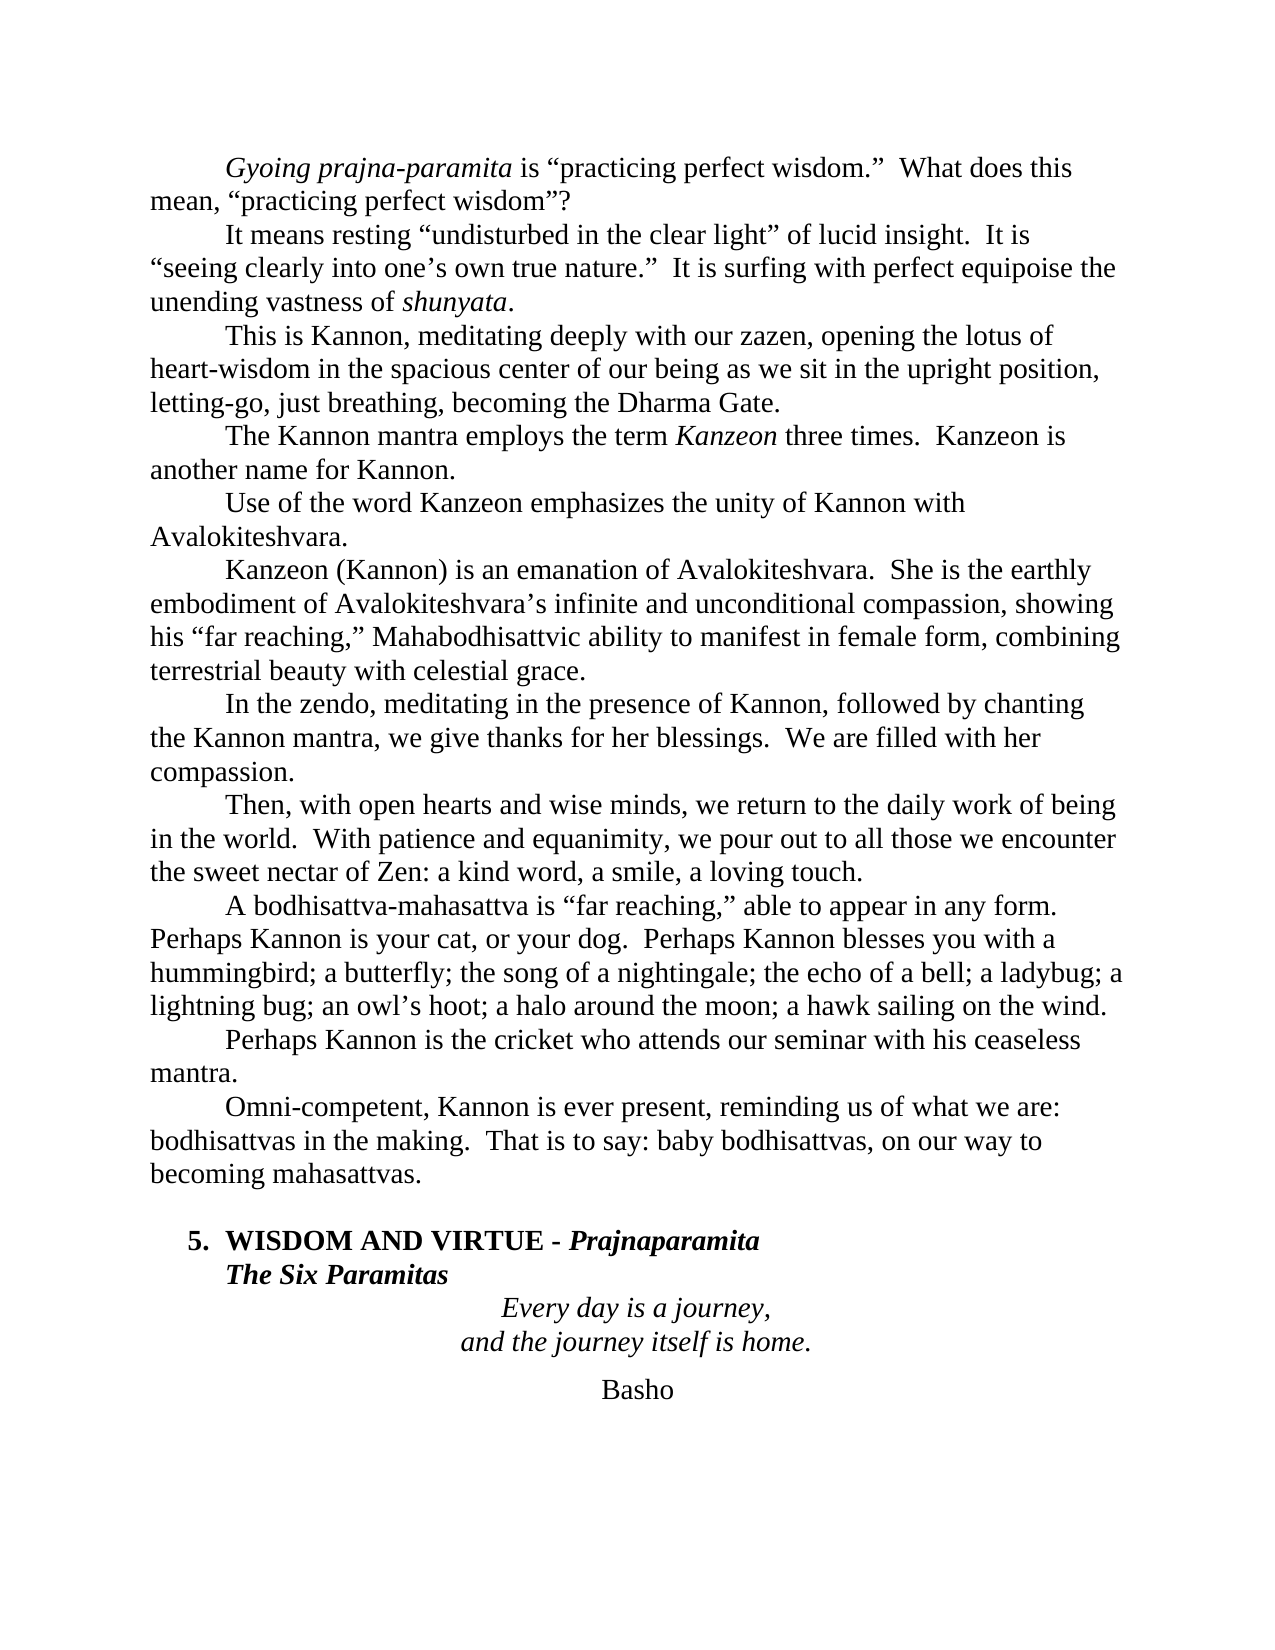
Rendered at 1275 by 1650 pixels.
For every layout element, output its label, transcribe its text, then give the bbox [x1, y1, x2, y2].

list WISDOM AND VIRTUE - Prajnaparamita [187, 1223, 1125, 1257]
text A bodhisattva-mahasattva is “far reaching,” able to appear in any form. Perhaps Kannon is your cat, or your dog. Perhaps Kannon blesses you with a hummingbird; a butterfly; the song of a nightingale; the echo of a bell; a ladybug; a lightning bug; an owl’s hoot; a halo around the moon; a hawk sailing on the wind. [150, 888, 1125, 1022]
text Kanzeon (Kannon) is an emanation of Avalokiteshvara. She is the earthly embodiment of Avalokiteshvara’s infinite and unconditional compassion, showing his “far reaching,” Mahabodhisattvic ability to manifest in female form, combining terrestrial beauty with celestial grace. [150, 552, 1125, 687]
text Every day is a journey, [150, 1290, 1125, 1324]
text Perhaps Kannon is the cricket who attends our seminar with his ceaseless mantra. [150, 1022, 1125, 1089]
text The Kannon mantra employs the term Kanzeon three times. Kanzeon is another name for Kannon. [150, 418, 1125, 485]
text Gyoing prajna-paramita is “practicing perfect wisdom.” What does this mean, “practicing perfect wisdom”? [150, 150, 1125, 217]
text and the journey itself is home. [150, 1324, 1125, 1357]
text Use of the word Kanzeon emphasizes the unity of Kannon with Avalokiteshvara. [150, 485, 1125, 552]
text In the zendo, meditating in the presence of Kannon, followed by chanting the Kannon mantra, we give thanks for her blessings. We are filled with her compassion. [150, 687, 1125, 787]
text Basho [150, 1372, 1125, 1405]
text This is Kannon, meditating deeply with our zazen, opening the lotus of heart-wisdom in the spacious center of our being as we sit in the upright position, letting-go, just breathing, becoming the Dharma Gate. [150, 318, 1125, 418]
text It means resting “undisturbed in the clear light” of lucid insight. It is “seeing clearly into one’s own true nature.” It is surfing with perfect equipoise the unending vastness of shunyata. [150, 217, 1125, 318]
text The Six Paramitas [150, 1257, 1125, 1290]
text Omni-competent, Kannon is ever present, reminding us of what we are: bodhisattvas in the making. That is to say: baby bodhisattvas, on our way to becoming mahasattvas. [150, 1089, 1125, 1190]
text Then, with open hearts and wise minds, we return to the daily work of being in the world. With patience and equanimity, we pour out to all those we encounter the sweet nectar of Zen: a kind word, a smile, a loving touch. [150, 787, 1125, 888]
